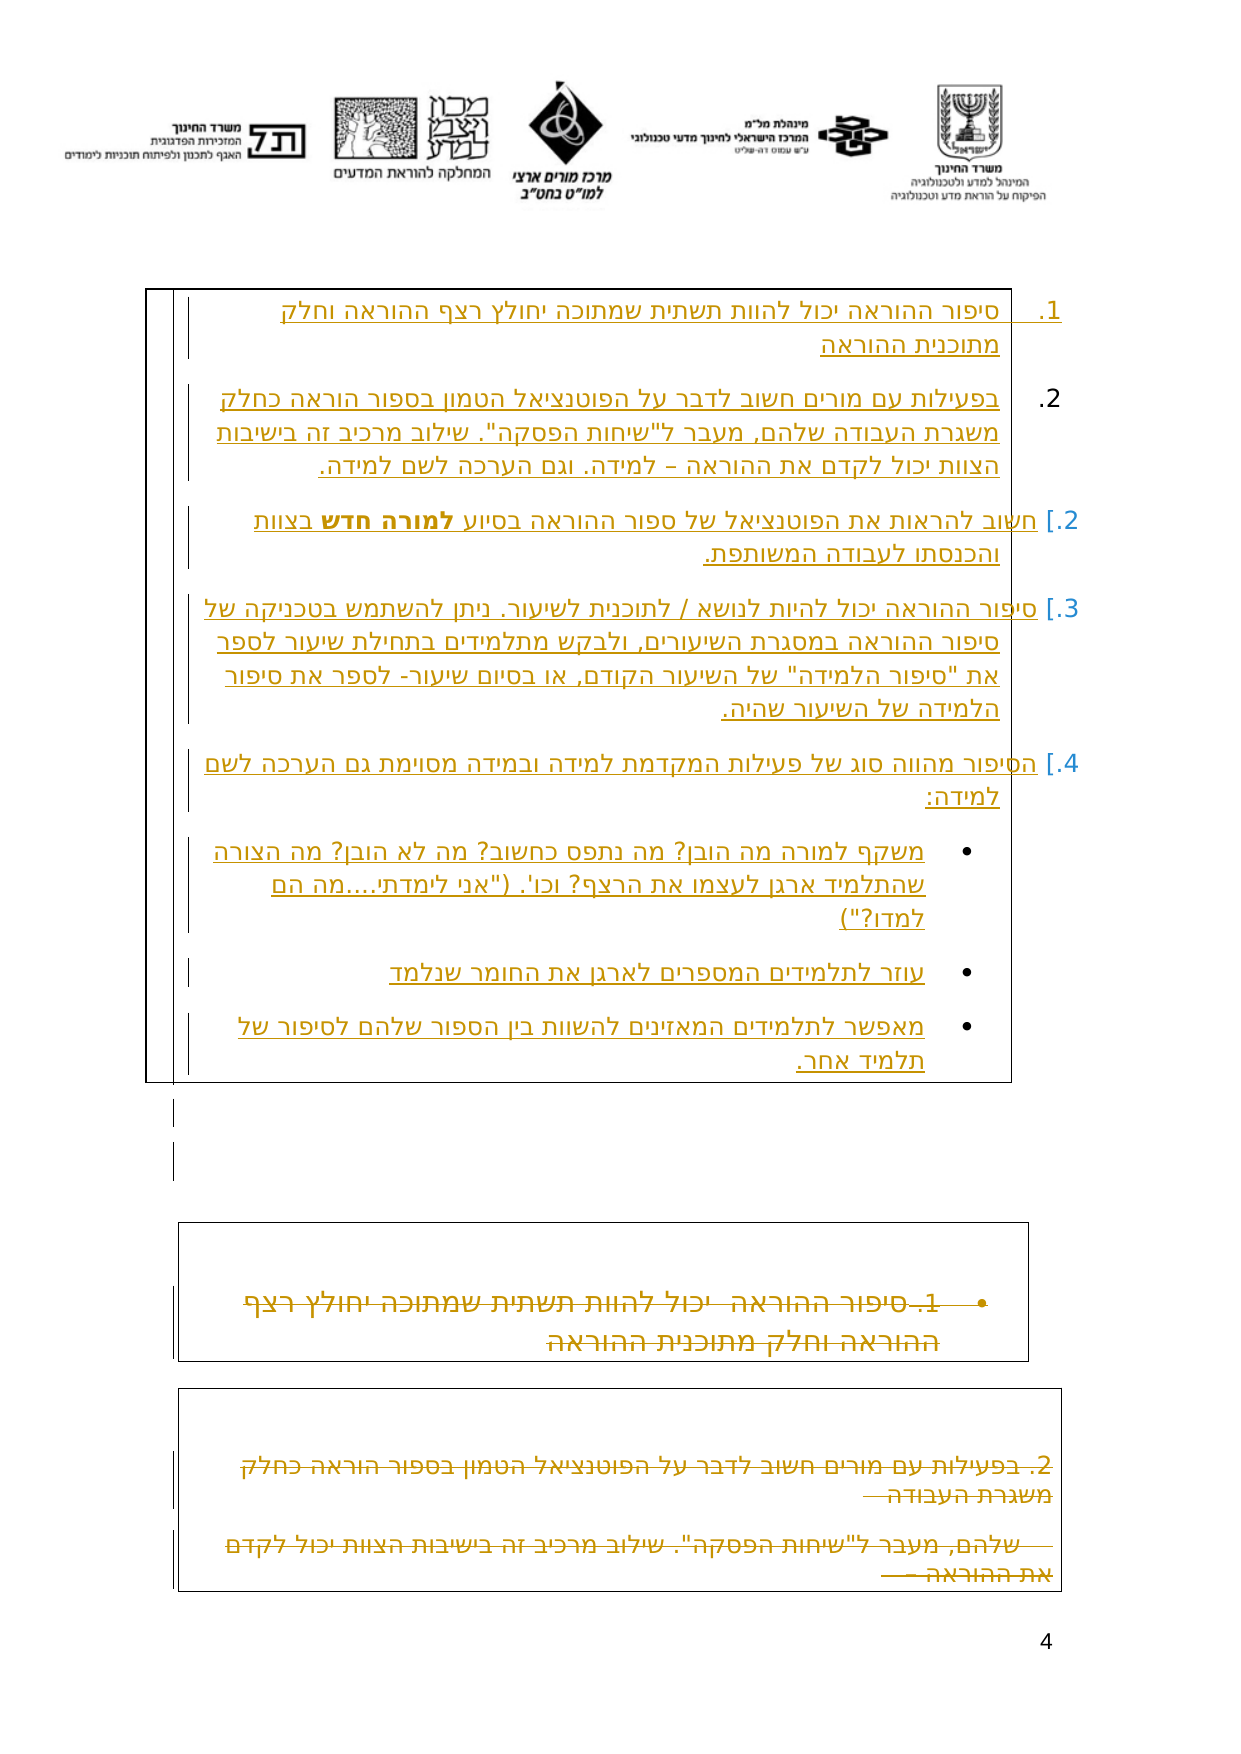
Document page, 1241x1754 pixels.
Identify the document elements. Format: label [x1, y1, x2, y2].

picture [49, 73, 1053, 212]
